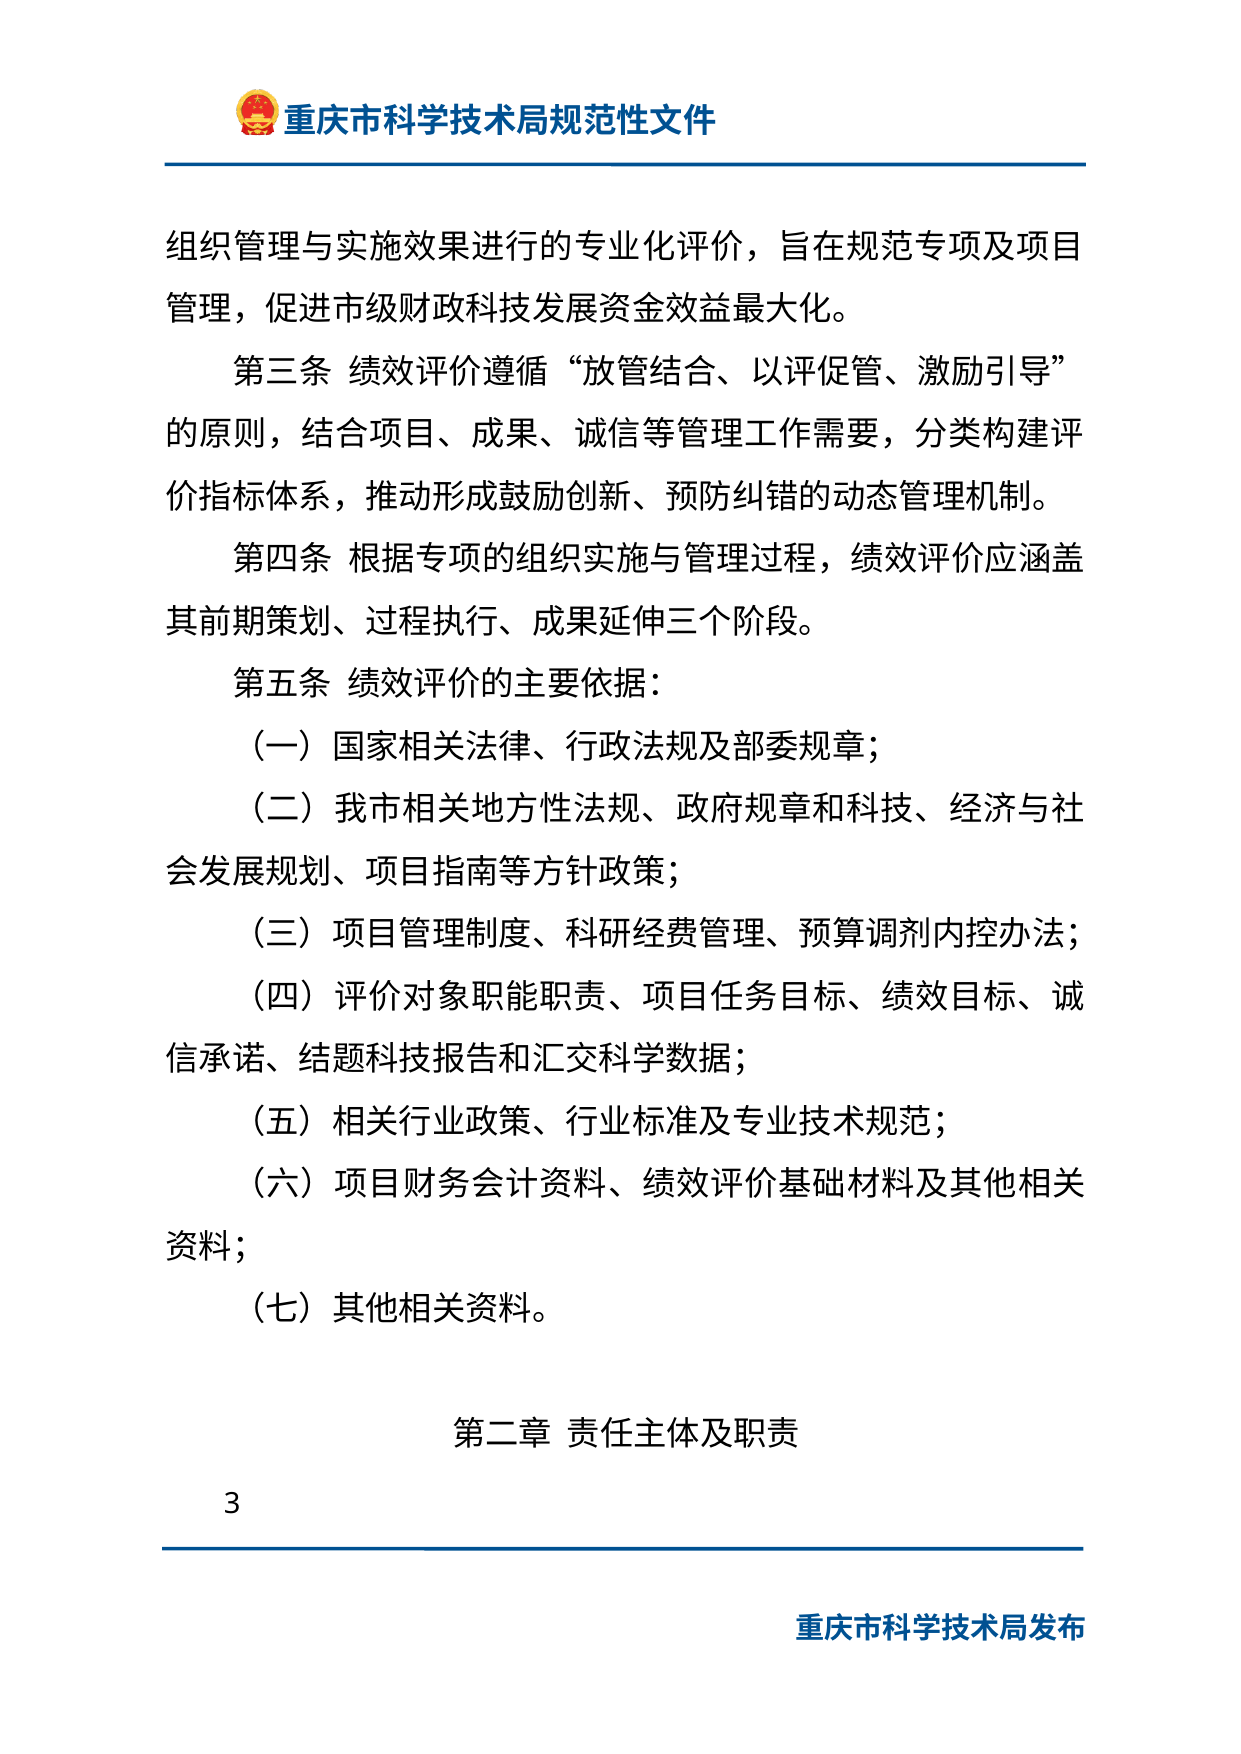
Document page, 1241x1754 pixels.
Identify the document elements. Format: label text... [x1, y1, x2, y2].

text （三）项目管理制度、科研经费管理、预算调剂内控办法； [165, 896, 1087, 958]
text （五）相关行业政策、行业标准及专业技术规范； [165, 1083, 1087, 1146]
text 第五条 绩效评价的主要依据： [165, 646, 1087, 708]
text （七）其他相关资料。 [165, 1271, 1087, 1333]
text 第二章 责任主体及职责 [165, 1396, 1087, 1458]
text （二）我市相关地方性法规、政府规章和科技、经济与社会发展规划、项目指南等方针政策； [165, 771, 1087, 896]
text 第三条 绩效评价遵循“放管结合、以评促管、激励引导”的原则，结合项目、成果、诚信等管理工作需要，分类构建评价指标体系，推动形成鼓励创新、预防纠错的动态管理机制。 [165, 333, 1087, 521]
picture [232, 88, 283, 139]
text （一）国家相关法律、行政法规及部委规章； [165, 708, 1087, 771]
text 第四条 根据专项的组织实施与管理过程，绩效评价应涵盖其前期策划、过程执行、成果延伸三个阶段。 [165, 521, 1087, 646]
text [165, 208, 1087, 333]
text （四）评价对象职能职责、项目任务目标、绩效目标、诚信承诺、结题科技报告和汇交科学数据； [165, 958, 1087, 1083]
text （六）项目财务会计资料、绩效评价基础材料及其他相关资料； [165, 1146, 1087, 1271]
